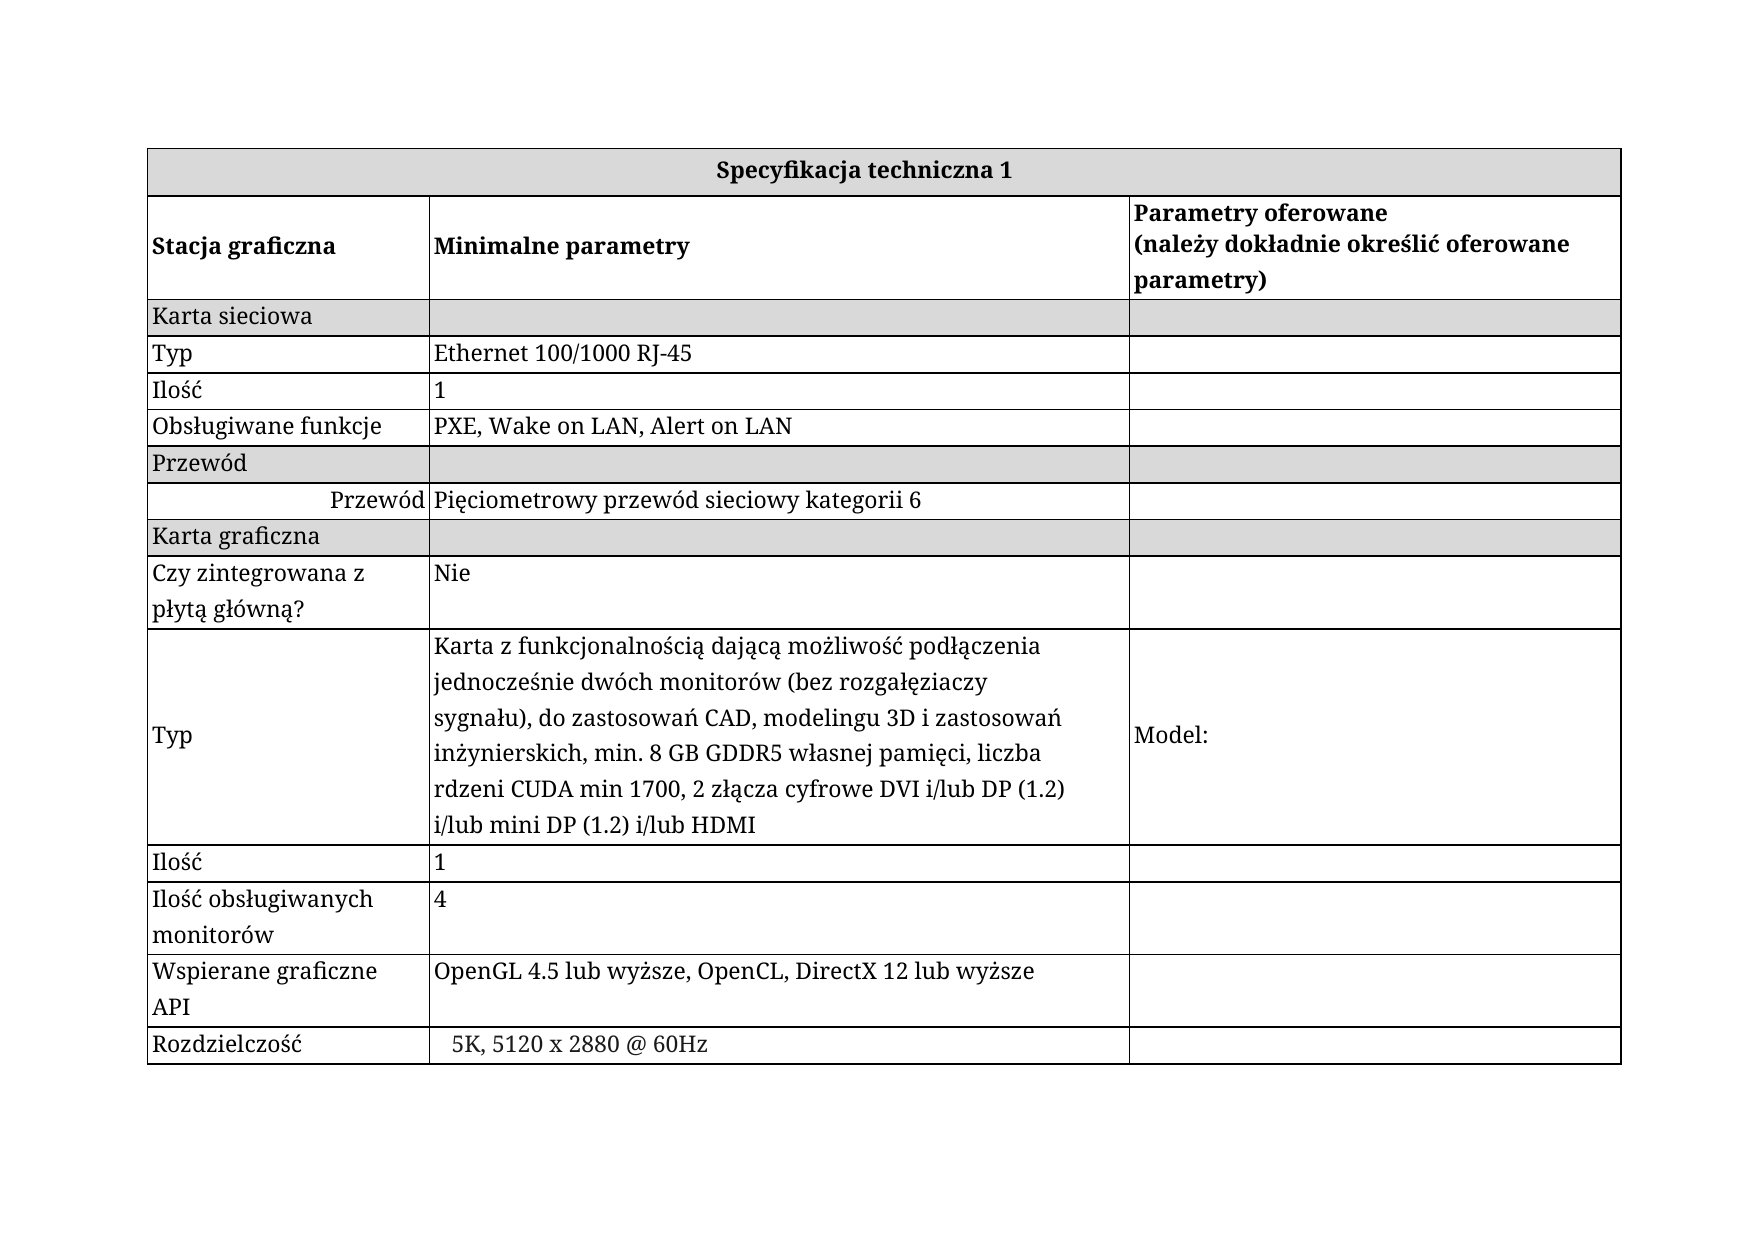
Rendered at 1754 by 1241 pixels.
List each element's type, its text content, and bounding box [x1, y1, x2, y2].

table_cell Stacja graficzna [148, 197, 429, 299]
table_cell Nie [430, 557, 1129, 628]
table_cell Pięciometrowy przewód sieciowy kategorii 6 [430, 484, 1129, 519]
table_cell Przewód [148, 484, 429, 519]
table_cell [430, 300, 1129, 335]
table_cell [1130, 520, 1620, 555]
table_cell Ilość obsługiwanych monitorów [148, 883, 429, 954]
table_cell Ilość [148, 374, 429, 409]
table_cell Karta sieciowa [148, 300, 429, 335]
table_cell [1130, 374, 1620, 409]
table_cell Przewód [148, 447, 429, 482]
table_cell Ilość [148, 846, 429, 881]
table_cell Model: [1130, 630, 1620, 844]
table_cell Czy zintegrowana z płytą główną? [148, 557, 429, 628]
table_cell Karta graficzna [148, 520, 429, 555]
table_cell 1 [430, 374, 1129, 409]
table_cell OpenGL 4.5 lub wyższe, OpenCL, DirectX 12 lub wyższe [430, 955, 1129, 1026]
table_cell Rozdzielczość [148, 1028, 429, 1063]
table_cell [1130, 447, 1620, 482]
table_cell Typ [148, 337, 429, 372]
table_cell [1130, 557, 1620, 628]
table_cell [1130, 955, 1620, 1026]
table_cell Karta z funkcjonalnością dającą możliwość podłączenia jednocześnie dwóch monitorów (bez rozgałęziaczy sygnału), do zastosowań CAD, modelingu 3D i zastosowań inżynierskich, min. 8 GB GDDR5 własnej pamięci, liczba rdzeni CUDA min 1700, 2 złącza cyfrowe DVI i/lub DP (1.2) i/lub mini DP (1.2) i/lub HDMI [430, 630, 1129, 844]
table_cell [1130, 300, 1620, 335]
table_cell [1130, 1028, 1620, 1063]
table_cell Obsługiwane funkcje [148, 410, 429, 445]
table_cell [1130, 410, 1620, 445]
table_cell 4 [430, 883, 1129, 954]
table_cell Minimalne parametry [430, 197, 1129, 299]
table_cell [1130, 846, 1620, 881]
table_cell Ethernet 100/1000 RJ-45 [430, 337, 1129, 372]
table_cell PXE, Wake on LAN, Alert on LAN [430, 410, 1129, 445]
table_cell [430, 447, 1129, 482]
table_cell [430, 520, 1129, 555]
table_cell [1130, 484, 1620, 519]
table_cell 1 [430, 846, 1129, 881]
table_cell Typ [148, 630, 429, 844]
table_cell Parametry oferowane (należy dokładnie określić oferowane parametry) [1130, 197, 1620, 299]
table_cell [1130, 883, 1620, 954]
table_cell [1130, 337, 1620, 372]
table_header Specyfikacja techniczna 1 [148, 149, 1620, 195]
table_cell 5K, 5120 x 2880 @ 60Hz [430, 1028, 1129, 1063]
table_cell Wspierane graficzne API [148, 955, 429, 1026]
